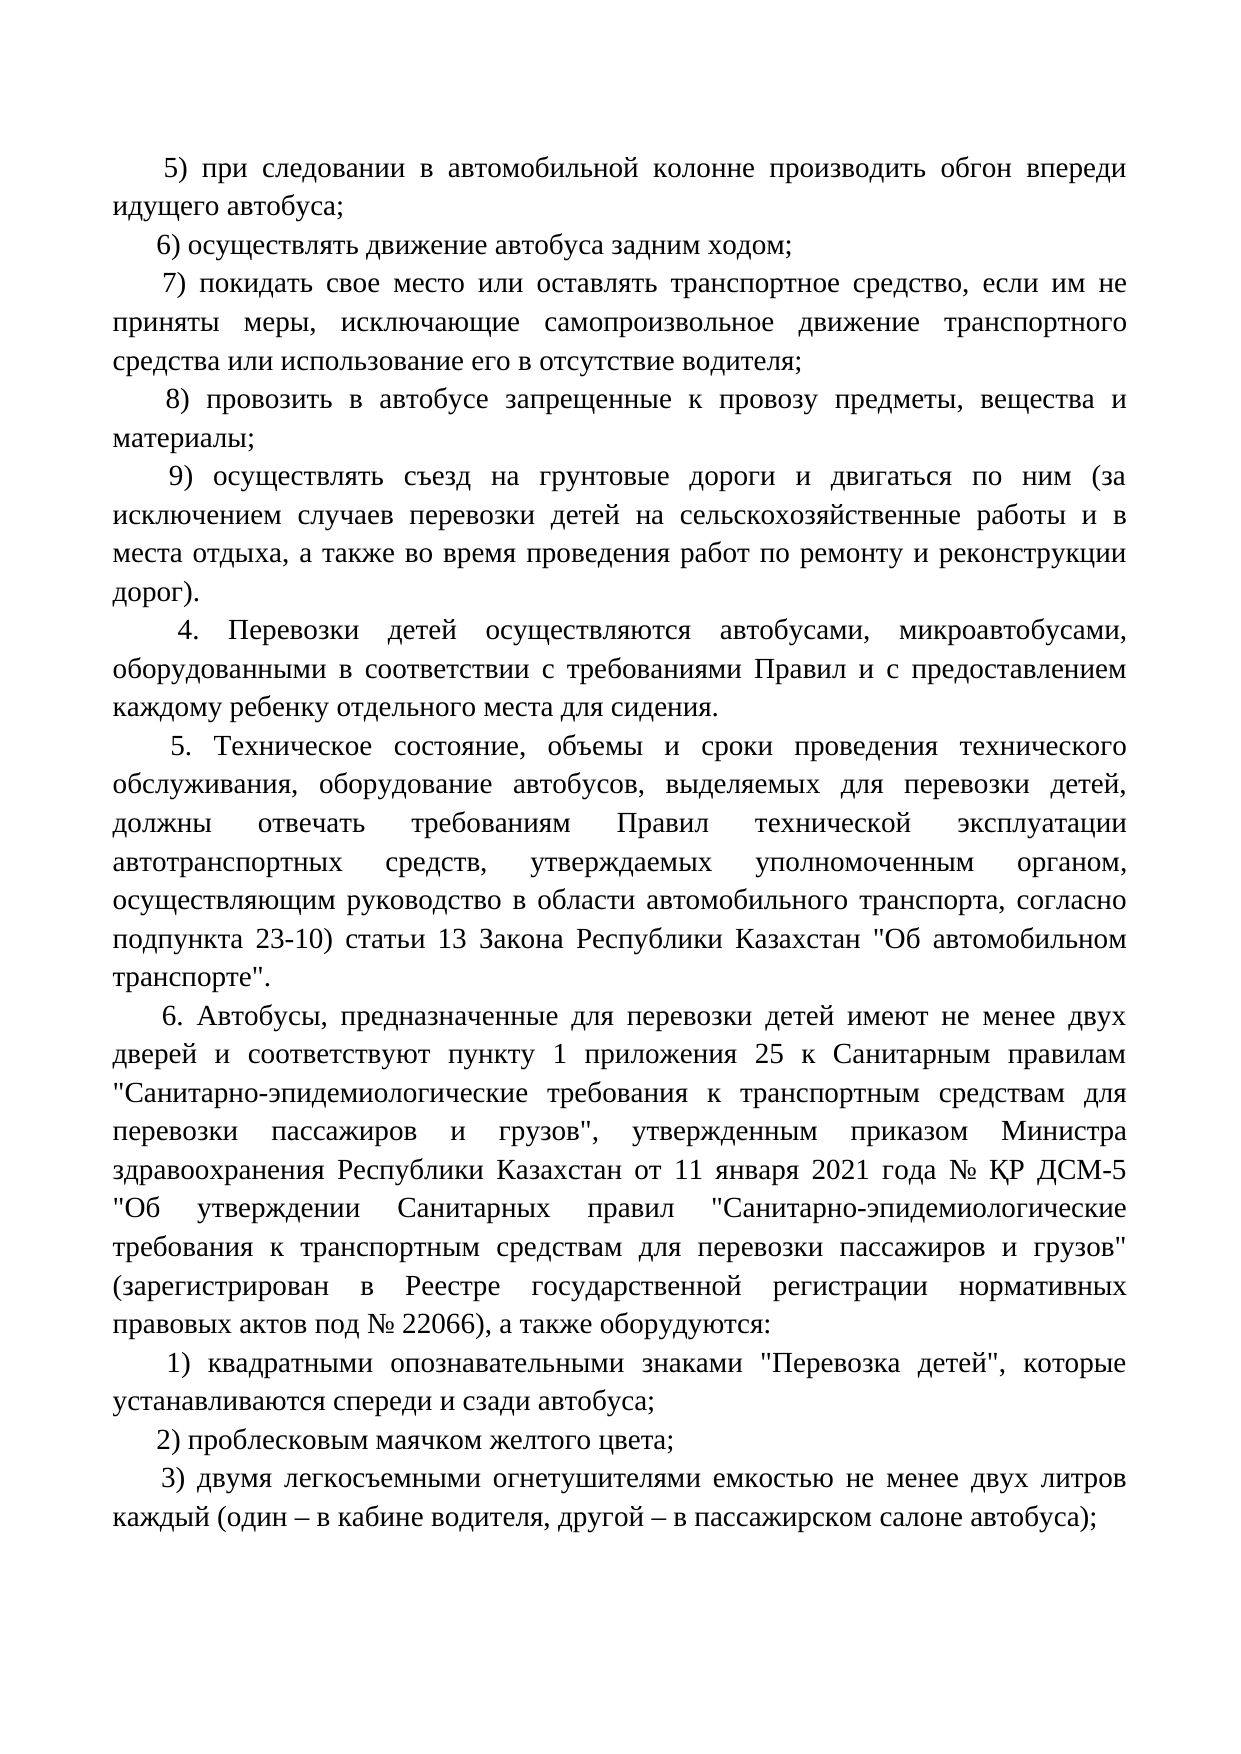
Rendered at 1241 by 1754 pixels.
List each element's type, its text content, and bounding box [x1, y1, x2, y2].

text 5. Техническое состояние, объемы и сроки проведения технического обслуживания, оборудование автобусов, выделяемых для перевозки детей, должны отвечать требованиям Правил технической эксплуатации автотранспортных средств, утверждаемых уполномоченным органом, осуществляющим руководство в области автомобильного транспорта, согласно подпункта 23-10) статьи 13 Закона Республики Казахстан "Об автомобильном транспорте". [112, 728, 1128, 993]
text 9) осуществлять съезд на грунтовые дороги и двигаться по ним (за исключением случаев перевозки детей на сельскохозяйственные работы и в места отдыха, а также во время проведения работ по ремонту и реконструкции дорог). [112, 458, 1128, 607]
text 6. Автобусы, предназначенные для перевозки детей имеют не менее двух дверей и соответствуют пункту 1 приложения 25 к Санитарным правилам "Санитарно-эпидемиологические требования к транспортным средствам для перевозки пассажиров и грузов", утвержденным приказом Министра здравоохранения Республики Казахстан от 11 января 2021 года № ҚР ДСМ-5 "Об утверждении Санитарных правил "Санитарно-эпидемиологические требования к транспортным средствам для перевозки пассажиров и грузов" (зарегистрирован в Реестре государственной регистрации нормативных правовых актов под № 22066), а также оборудуются: [112, 998, 1128, 1340]
text 5) при следовании в автомобильной колонне производить обгон впереди идущего автобуса; [112, 150, 1128, 222]
text 2) проблесковым маячком желтого цвета; [112, 1422, 1128, 1455]
text 6) осуществлять движение автобуса задним ходом; [112, 227, 1128, 261]
text 8) провозить в автобусе запрещенные к провозу предметы, вещества и материалы; [112, 381, 1128, 453]
text 1) квадратными опознавательными знаками "Перевозка детей", которые устанавливаются спереди и сзади автобуса; [112, 1345, 1128, 1417]
text 7) покидать свое место или оставлять транспортное средство, если им не приняты меры, исключающие самопроизвольное движение транспортного средства или использование его в отсутствие водителя; [112, 266, 1128, 376]
text 3) двумя легкосъемными огнетушителями емкостью не менее двух литров каждый (один – в кабине водителя, другой – в пассажирском салоне автобуса); [112, 1460, 1128, 1532]
text 4. Перевозки детей осуществляются автобусами, микроавтобусами, оборудованными в соответствии с требованиями Правил и с предоставлением каждому ребенку отдельного места для сидения. [112, 612, 1128, 723]
